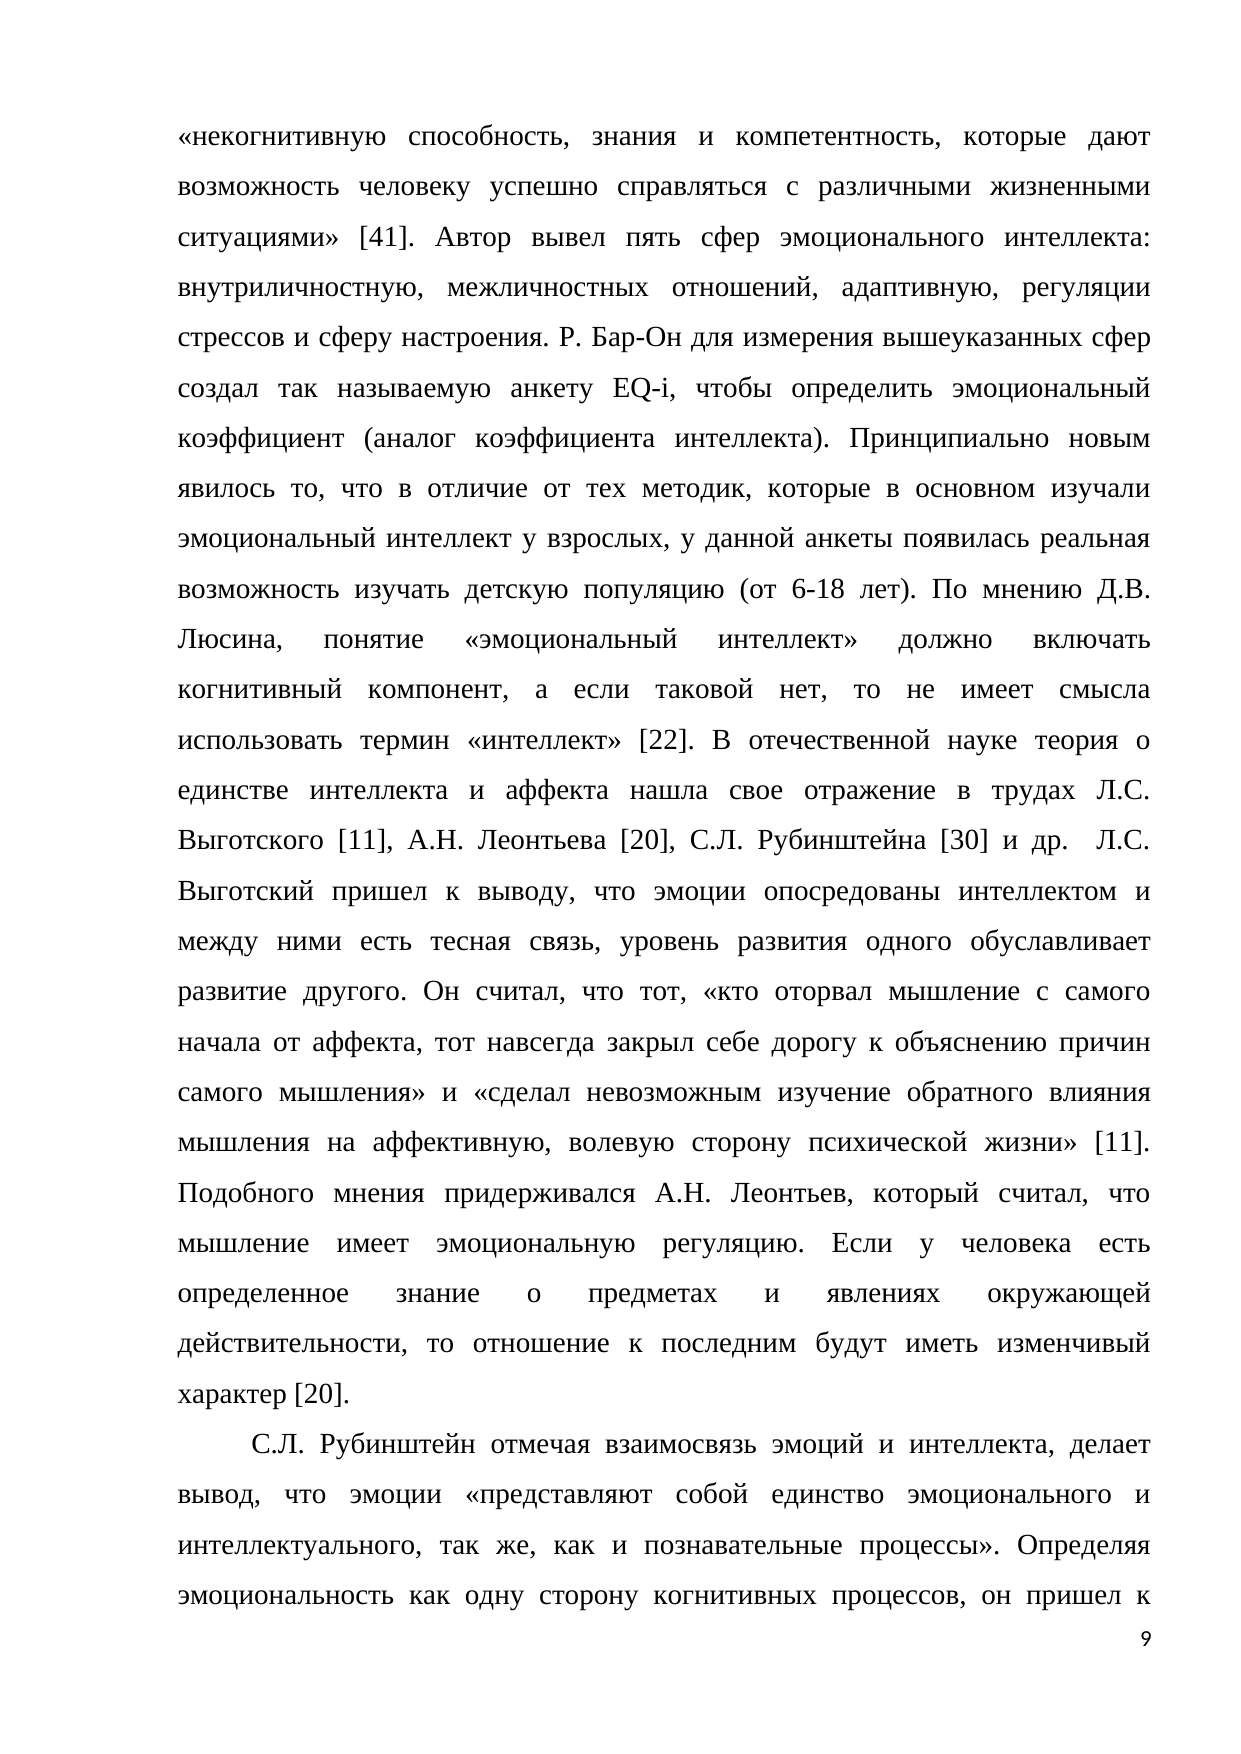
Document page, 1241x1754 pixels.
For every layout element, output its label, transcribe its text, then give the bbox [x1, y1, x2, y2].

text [177, 1426, 1152, 1611]
